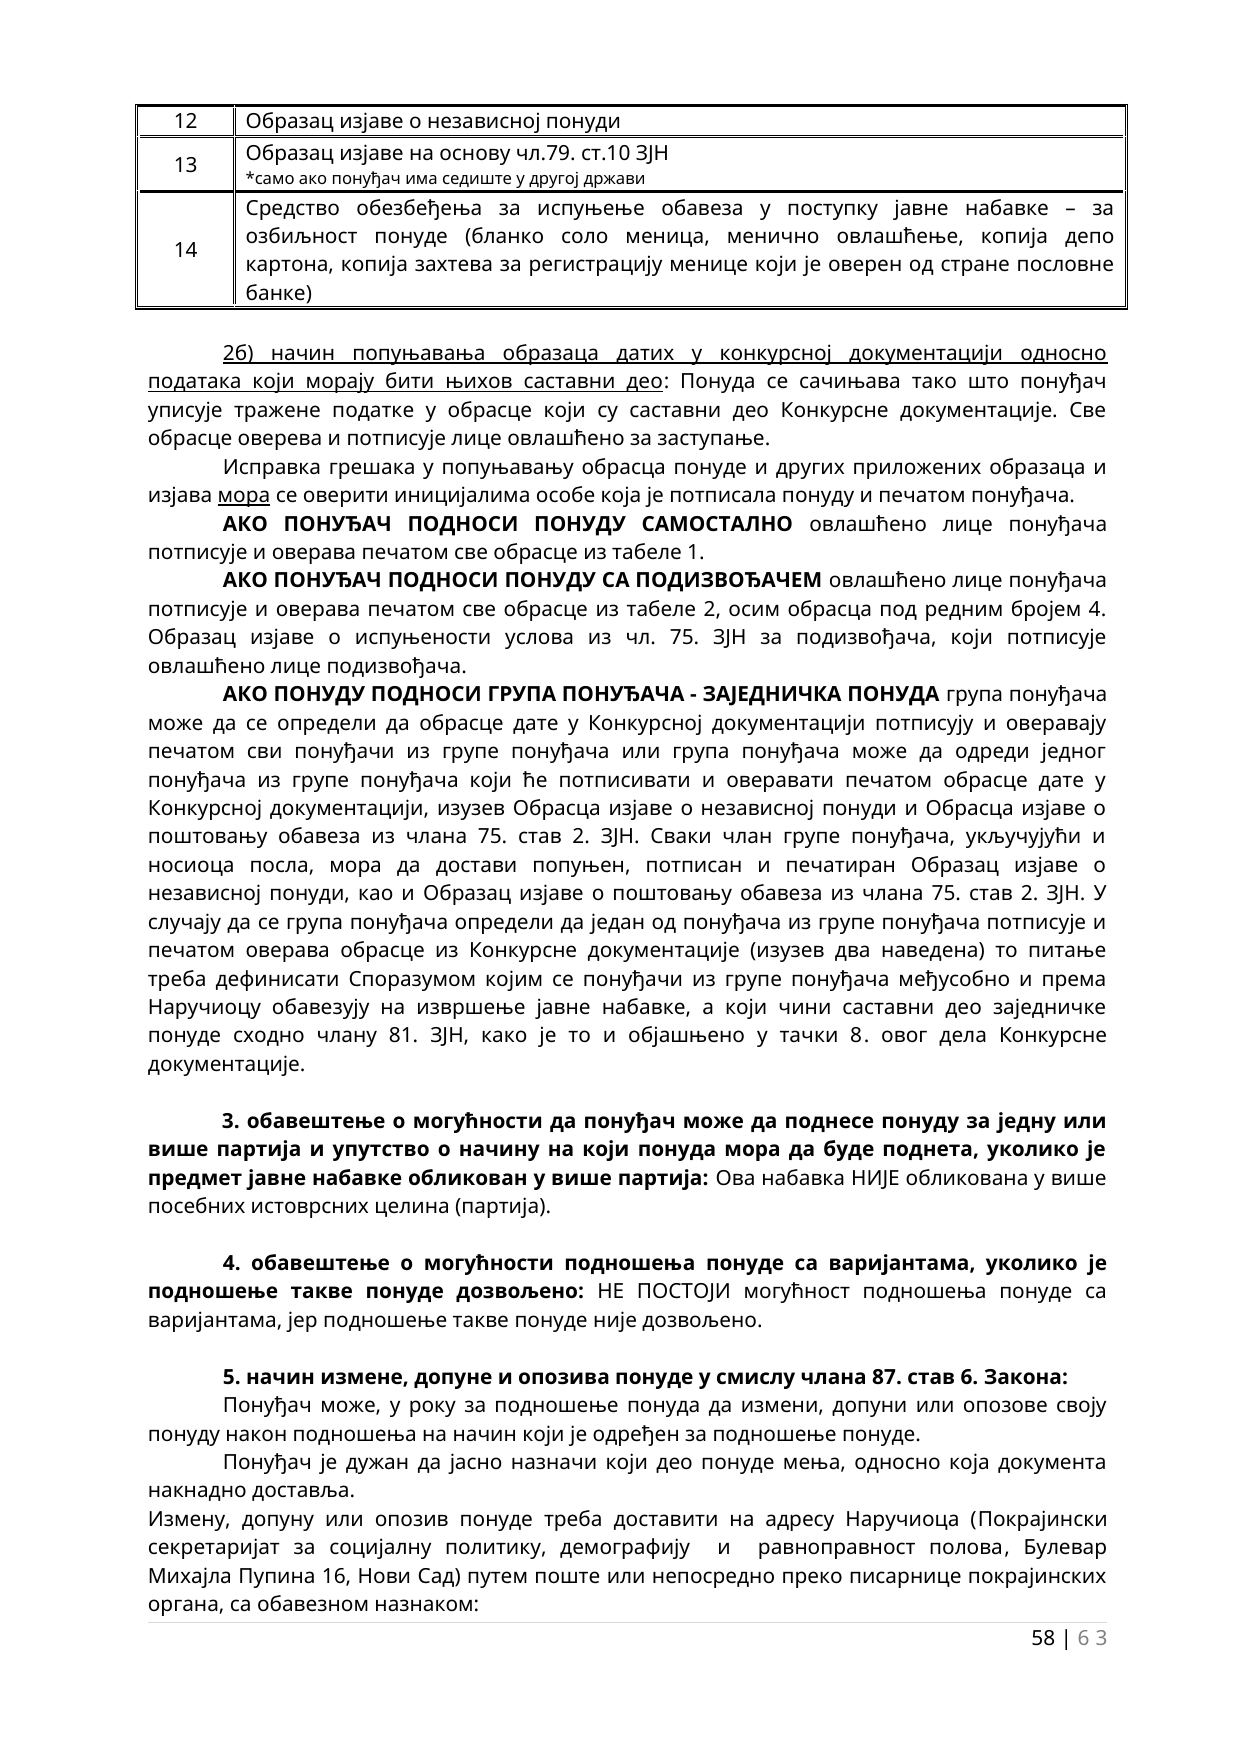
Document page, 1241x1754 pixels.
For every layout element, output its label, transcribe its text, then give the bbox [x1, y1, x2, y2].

text 4. обавештење о могућности подношењa понуде са варијантама, уколико је подношење такве понуде дозвољено: НЕ ПОСТОЈИ могућност подношења понуде са варијантама, јер подношење такве понуде није дозвољено. [148, 1248, 1107, 1333]
table_cell 12 [138, 107, 234, 135]
text Понуђач је дужан да јасно назначи који део понуде мења, односно која документа накнадно доставља. [148, 1447, 1107, 1504]
text 2б) начин попуњавања образаца датих у конкурсној документацији односно података који морају бити њихов саставни део: Понуда се сачињава тако што понуђач уписује тражене податке у обрасце који су саставни део Конкурсне документације. Све обрасце оверева и потписује лице овлашћено за заступање. [148, 338, 1107, 452]
text АКО ПОНУДУ ПОДНОСИ ГРУПА ПОНУЂАЧА - ЗАЈЕДНИЧКА ПОНУДА група понуђача може да се определи да обрасце дате у Конкурсној документацији потписују и оверавају печатом сви понуђачи из групе понуђача или група понуђача може да одреди једног понуђача из групе понуђача који ће потписивати и оверавати печатом обрасце дате у Конкурсној документацији, изузев Обрасца изјаве о независној понуди и Обрасца изјаве о поштовању обавеза из члана 75. став 2. ЗЈН. Сваки члан групе понуђача, укључујући и носиоца посла, мора да достави попуњен, потписан и печатиран Образац изјаве о независној понуди, као и Образац изјаве о поштовању обавеза из члана 75. став 2. ЗЈН. У случају да се група понуђача определи да један од понуђача из групе понуђача потписује и печатом оверава обрасце из Конкурсне документације (изузев два наведена) то питање треба дефинисати Споразумом којим се понуђачи из групе понуђача међусобно и према Наручиоцу обавезују на извршење јавне набавке, а који чини саставни део заједничке понуде сходно члану 81. ЗЈН, како је то и објашњено у тачки 8. овог дела Конкурсне документације. [148, 679, 1107, 1077]
text АКО ПОНУЂАЧ ПОДНОСИ ПОНУДУ САМОСТАЛНО овлашћено лице понуђача потписује и оверава печатом све обрасце из табеле 1. [148, 509, 1107, 566]
table_cell 14 [136, 190, 234, 306]
text Исправка грешака у попуњавању обрасца понуде и других приложених образаца и изјава мора се оверити иницијалима особе која је потписала понуду и печатом понуђача. [148, 452, 1107, 509]
table_cell Образац изјаве о независној понуди [234, 105, 1125, 135]
table_cell 13 [138, 135, 233, 189]
text 3. обавештење о могућности да понуђач може да поднесе понуду за једну или више партија и упутство о начину на који понуда мора да буде поднета, уколико је предмет јавне набавке обликован у више партија: Ова набавка НИЈЕ обликована у више посебних истоврсних целина (партија). [148, 1106, 1107, 1220]
text Измену, допуну или опозив понуде треба доставити на адресу Наручиоца (Покрајински секретаријат за социјалну политику, демографију и равноправност полова, Булевар Михајла Пупина 16, Нови Сад) путем поште или непосредно преко писарнице покрајинских органа, са обавезном назнаком: [148, 1504, 1107, 1618]
text АКО ПОНУЂАЧ ПОДНОСИ ПОНУДУ СА ПОДИЗВОЂАЧЕМ овлашћено лице понуђача потписује и оверава печатом све обрасце из табеле 2, осим обрасца под редним бројем 4. Образац изјаве о испуњености услова из чл. 75. ЗЈН за подизвођача, који потписује овлашћено лице подизвођача. [148, 566, 1107, 679]
text 5. начин измене, допуне и опозива понуде у смислу члана 87. став 6. Закона: [148, 1362, 1107, 1390]
table_cell Образац изјаве на основу чл.79. ст.10 ЗЈН *само ако понуђач има седиште у другој држави [236, 135, 1125, 189]
table_cell Средство обезбеђења за испуњење обавеза у поступку јавне набавке – за озбиљност понуде (бланко соло меница, менично овлашћење, копија депо картона, копија захтева за регистрацију менице који је оверен од стране пословне банке) [234, 190, 1127, 306]
text Понуђач може, у року за подношење понуда да измени, допуни или опозове своју понуду након подношења на начин који је одређен за подношење понуде. [148, 1390, 1107, 1447]
